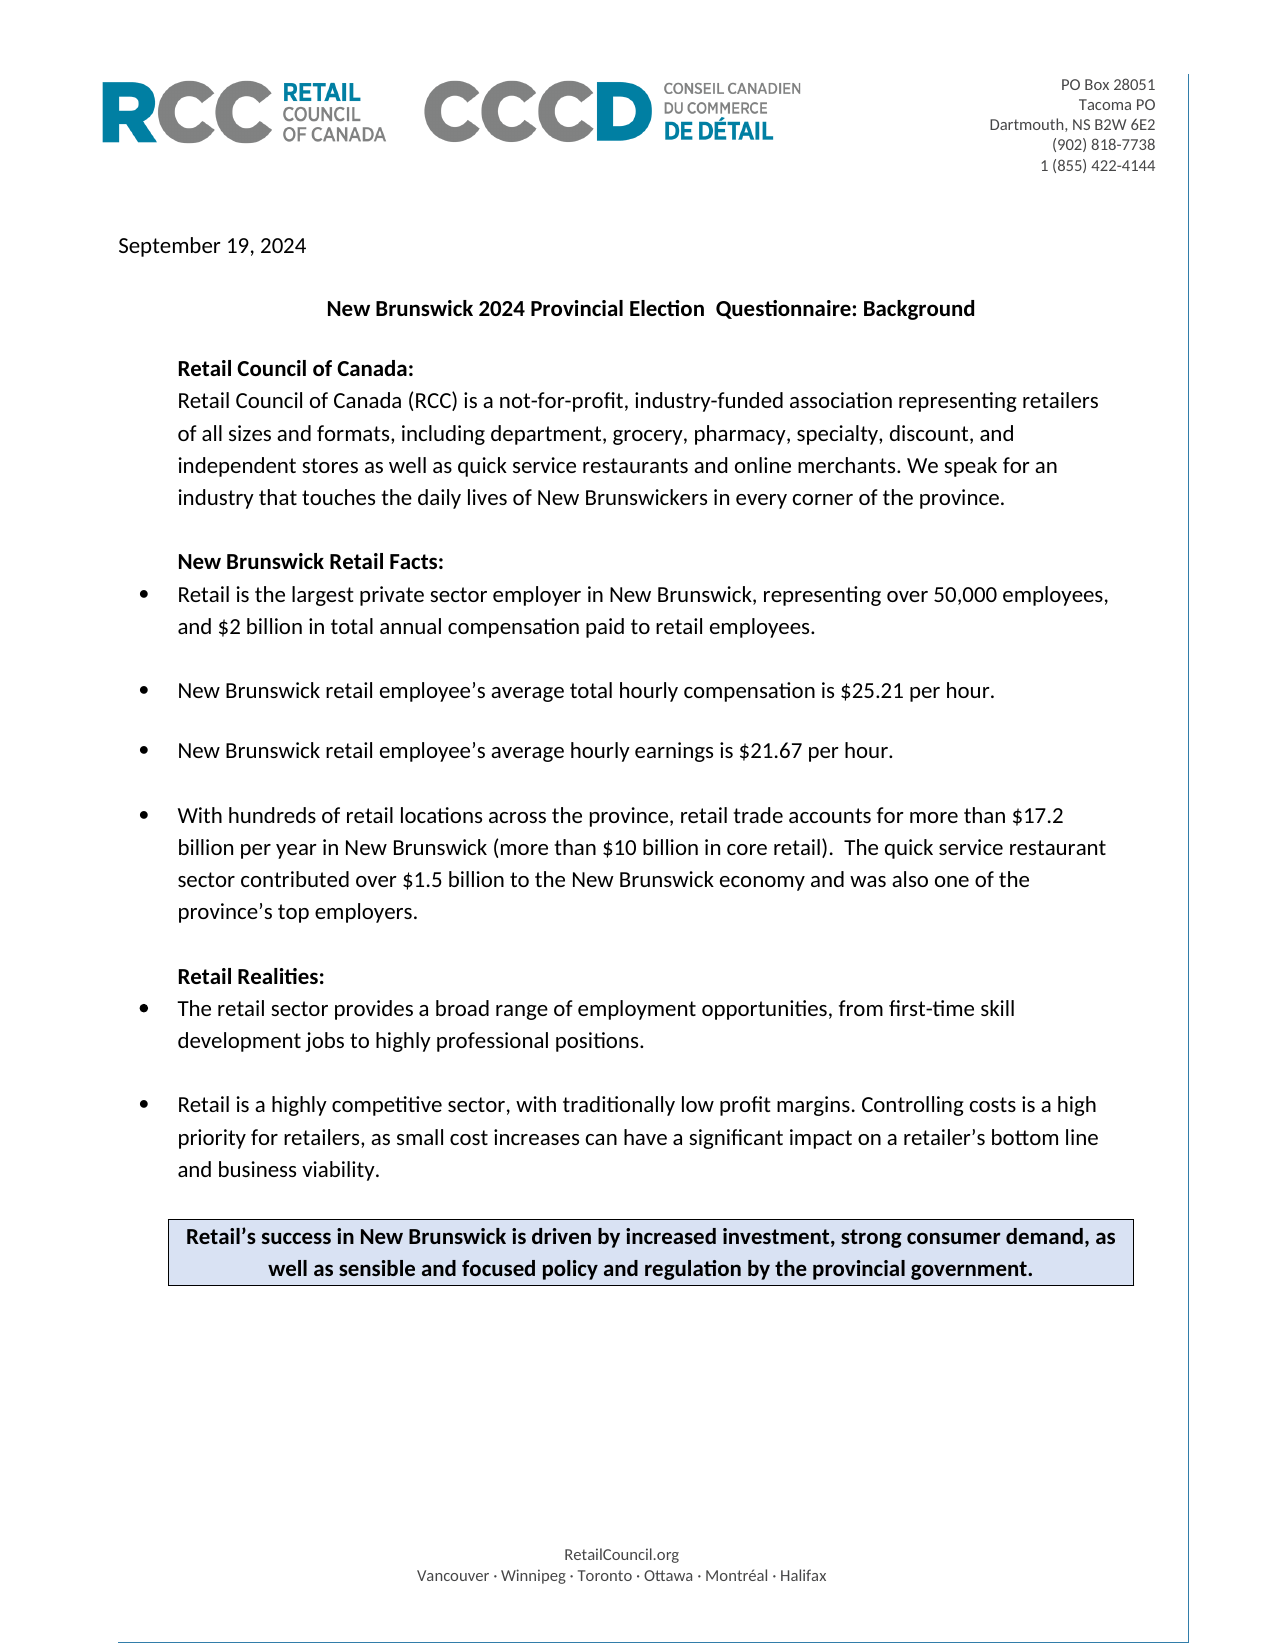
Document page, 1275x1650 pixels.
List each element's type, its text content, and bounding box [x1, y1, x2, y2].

list The retail sector provides a broad range of employment opportunities, from first-time skill development jobs to highly professional positions. [140, 994, 1112, 1054]
picture [99, 73, 809, 149]
text New Brunswick 2024 Provincial Election Questionnaire: Background [177, 294, 1125, 322]
text New Brunswick Retail Facts: [177, 547, 1112, 576]
list Retail is the largest private sector employer in New Brunswick, representing over 50,000 employees, and $2 billion in total annual compensation paid to retail employees. [140, 580, 1125, 640]
list With hundreds of retail locations across the province, retail trade accounts for more than $17.2 billion per year in New Brunswick (more than $10 billion in core retail). The quick service restaurant sector contributed over $1.5 billion to the New Brunswick economy and was also one of the province’s top employers. [140, 801, 1125, 925]
list New Brunswick retail employee’s average total hourly compensation is $25.21 per hour. [140, 676, 1125, 704]
list New Brunswick retail employee’s average hourly earnings is $21.67 per hour. [140, 736, 1125, 764]
list Retail is a highly competitive sector, with traditionally low profit margins. Controlling costs is a high priority for retailers, as small cost increases can have a significant impact on a retailer’s bottom line and business viability. [140, 1091, 1125, 1183]
text Retail Council of Canada: [177, 354, 1112, 382]
text Retail Council of Canada (RCC) is a not-for-profit, industry-funded association representing retailers of all sizes and formats, including department, grocery, pharmacy, specialty, discount, and independent stores as well as quick service restaurants and online merchants. We speak for an industry that touches the daily lives of New Brunswickers in every corner of the province. [177, 387, 1112, 511]
list Retail’s success in New Brunswick is driven by increased investment, strong consumer demand, as well as sensible and focused policy and regulation by the provincial government. [169, 1220, 1133, 1285]
text Retail Realities: [177, 962, 1112, 990]
text September 19, 2024 [118, 231, 1144, 259]
